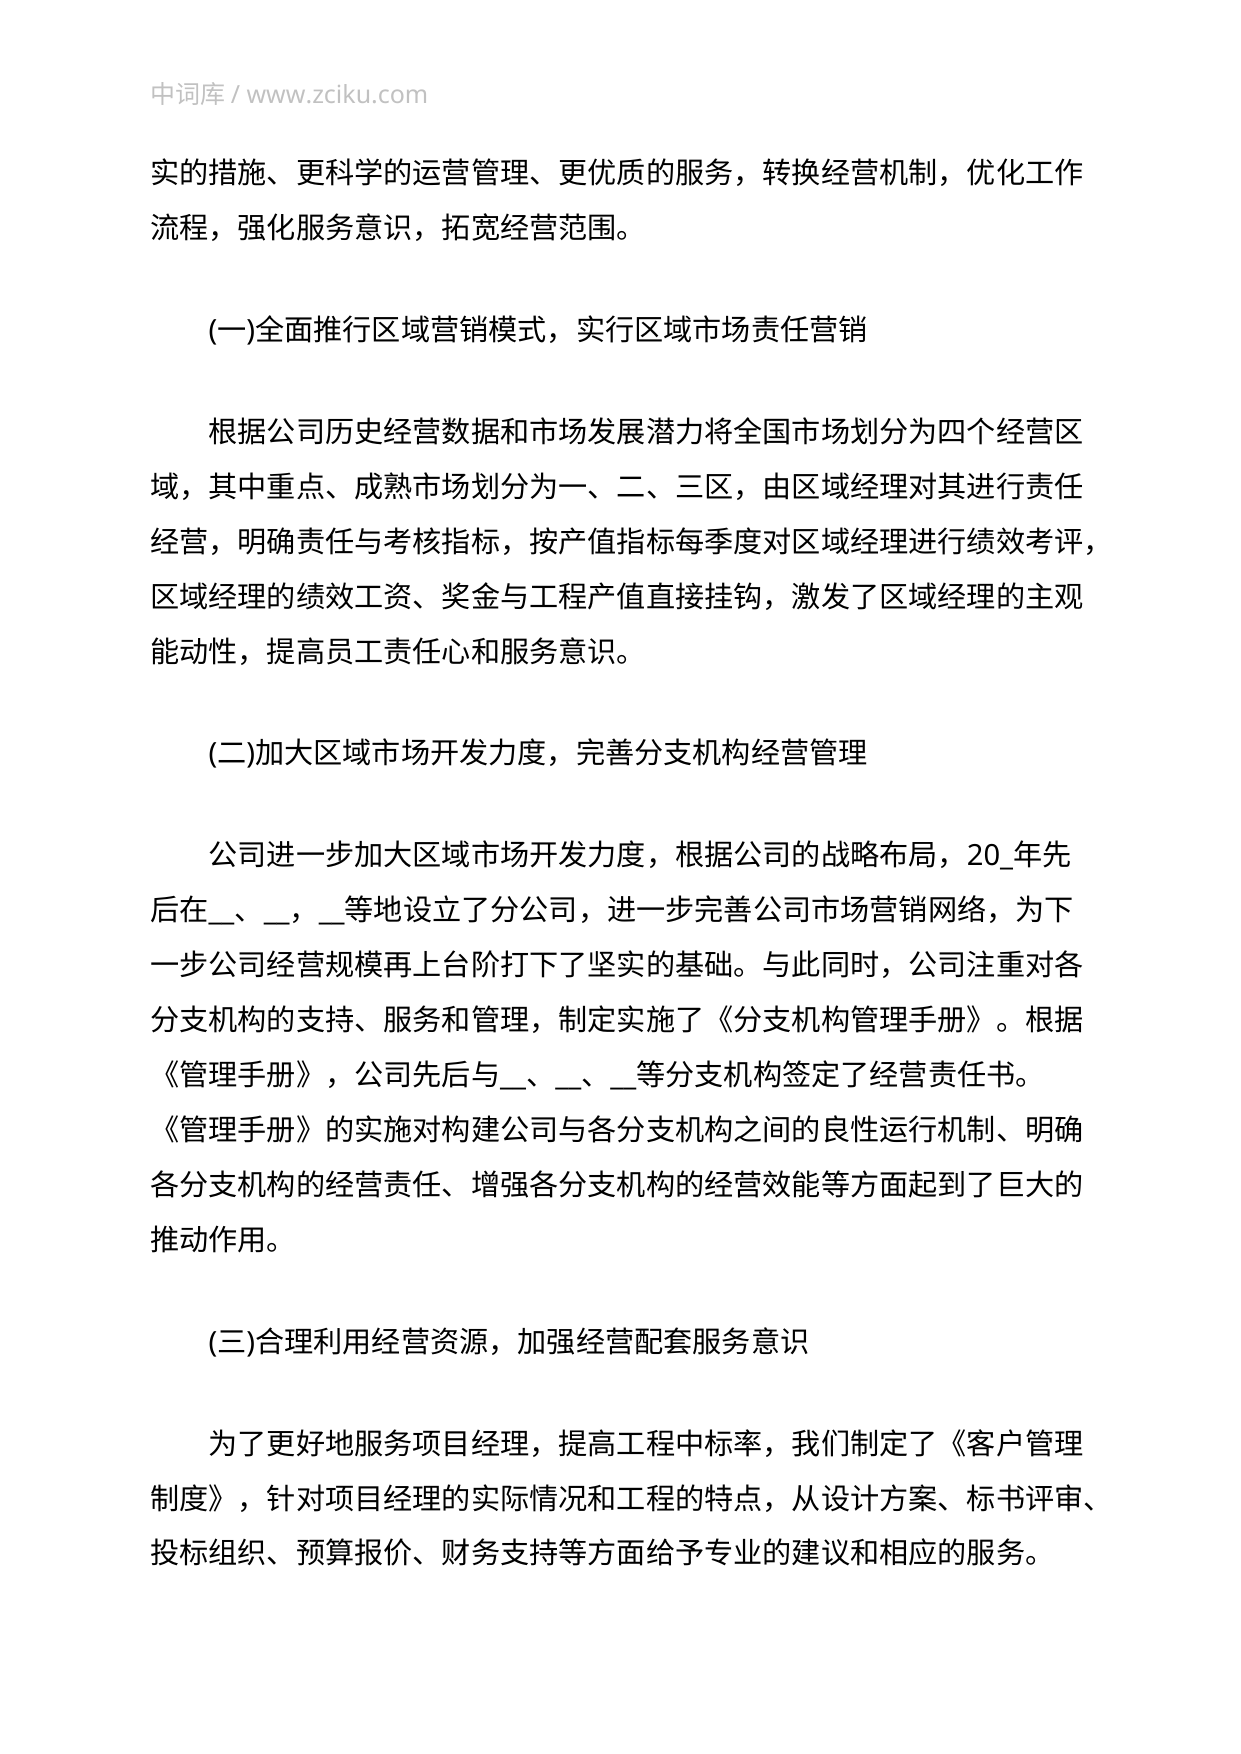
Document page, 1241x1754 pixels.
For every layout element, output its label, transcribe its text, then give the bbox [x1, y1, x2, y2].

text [150, 150, 1090, 247]
text 根据公司历史经营数据和市场发展潜力将全国市场划分为四个经营区域，其中重点、成熟市场划分为一、二、三区，由区域经理对其进行责任经营，明确责任与考核指标，按产值指标每季度对区域经理进行绩效考评，区域经理的绩效工资、奖金与工程产值直接挂钩，激发了区域经理的主观能动性，提高员工责任心和服务意识。 [150, 409, 1090, 671]
text 为了更好地服务项目经理，提高工程中标率，我们制定了《客户管理制度》，针对项目经理的实际情况和工程的特点，从设计方案、标书评审、投标组织、预算报价、财务支持等方面给予专业的建议和相应的服务。 [150, 1420, 1090, 1572]
text (二)加大区域市场开发力度，完善分支机构经营管理 [150, 730, 1090, 772]
text 公司进一步加大区域市场开发力度，根据公司的战略布局，20_年先后在__、__，__等地设立了分公司，进一步完善公司市场营销网络，为下一步公司经营规模再上台阶打下了坚实的基础。与此同时，公司注重对各分支机构的支持、服务和管理，制定实施了《分支机构管理手册》。根据《管理手册》，公司先后与__、__、__等分支机构签定了经营责任书。《管理手册》的实施对构建公司与各分支机构之间的良性运行机制、明确各分支机构的经营责任、增强各分支机构的经营效能等方面起到了巨大的推动作用。 [150, 832, 1090, 1259]
text (三)合理利用经营资源，加强经营配套服务意识 [150, 1318, 1090, 1361]
text (一)全面推行区域营销模式，实行区域市场责任营销 [150, 307, 1090, 349]
